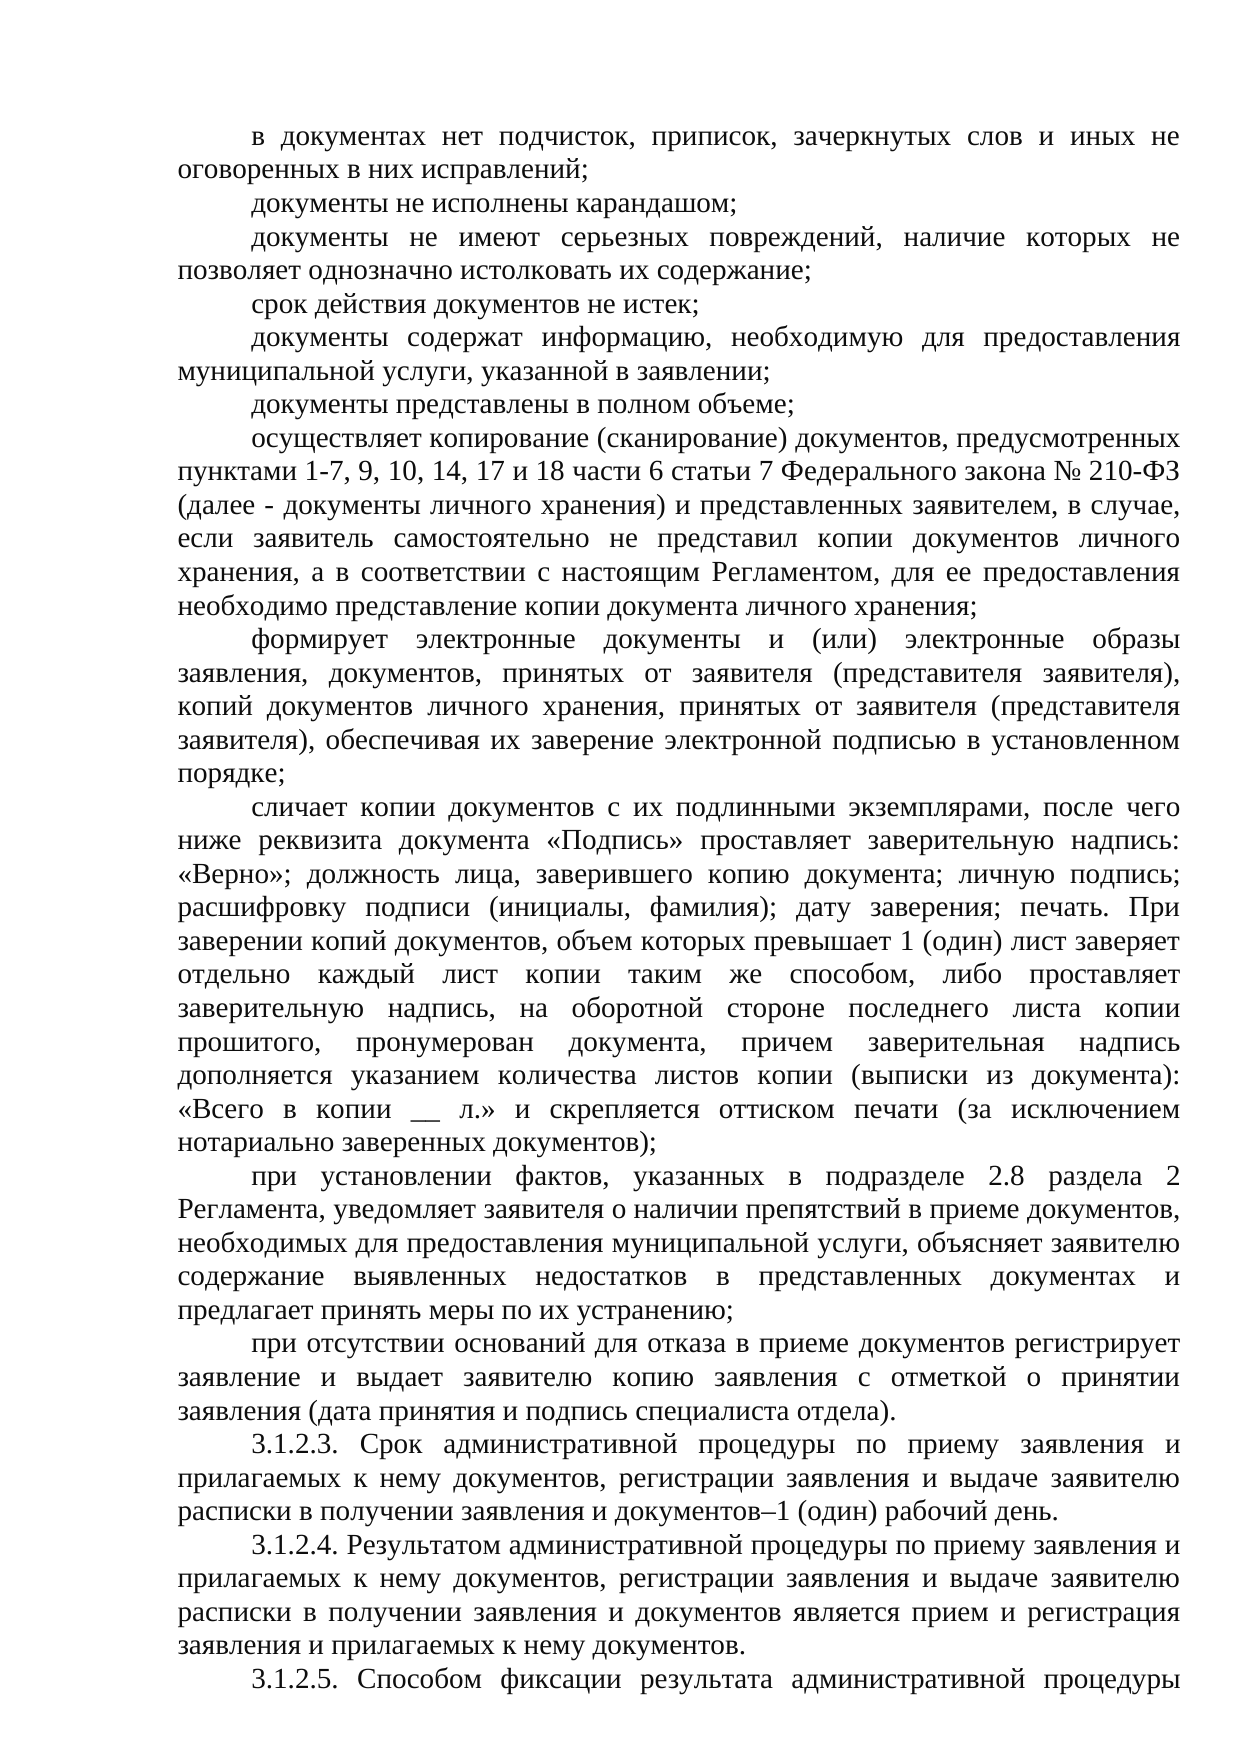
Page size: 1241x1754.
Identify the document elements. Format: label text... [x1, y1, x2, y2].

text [177, 1661, 1181, 1694]
text формирует электронные документы и (или) электронные образы заявления, документов, принятых от заявителя (представителя заявителя), копий документов личного хранения, принятых от заявителя (представителя заявителя), обеспечивая их заверение электронной подписью в установленном порядке; [177, 621, 1181, 789]
text осуществляет копирование (сканирование) документов, предусмотренных пунктами 1-7, 9, 10, 14, 17 и 18 части 6 статьи 7 Федерального закона № 210-ФЗ (далее - документы личного хранения) и представленных заявителем, в случае, если заявитель самостоятельно не представил копии документов личного хранения, а в соответствии с настоящим Регламентом, для ее предоставления необходимо представление копии документа личного хранения; [177, 420, 1181, 621]
text 3.1.2.4. Результатом административной процедуры по приему заявления и прилагаемых к нему документов, регистрации заявления и выдаче заявителю расписки в получении заявления и документов является прием и регистрация заявления и прилагаемых к нему документов. [177, 1527, 1181, 1661]
text 3.1.2.3. Срок административной процедуры по приему заявления и прилагаемых к нему документов, регистрации заявления и выдаче заявителю расписки в получении заявления и документов–1 (один) рабочий день. [177, 1426, 1181, 1527]
text сличает копии документов с их подлинными экземплярами, после чего ниже реквизита документа «Подпись» проставляет заверительную надпись: «Верно»; должность лица, заверившего копию документа; личную подпись; расшифровку подписи (инициалы, фамилия); дату заверения; печать. При заверении копий документов, объем которых превышает 1 (один) лист заверяет отдельно каждый лист копии таким же способом, либо проставляет заверительную надпись, на оборотной стороне последнего листа копии прошитого, пронумерован документа, причем заверительная надпись дополняется указанием количества листов копии (выписки из документа): «Всего в копии __ л.» и скрепляется оттиском печати (за исключением нотариально заверенных документов); [177, 789, 1181, 1158]
text в документах нет подчисток, приписок, зачеркнутых слов и иных не оговоренных в них исправлений; [177, 118, 1181, 185]
text срок действия документов не истек; [177, 286, 1181, 319]
text документы представлены в полном объеме; [177, 386, 1181, 420]
text документы не имеют серьезных повреждений, наличие которых не позволяет однозначно истолковать их содержание; [177, 219, 1181, 286]
text при отсутствии оснований для отказа в приеме документов регистрирует заявление и выдает заявителю копию заявления с отметкой о принятии заявления (дата принятия и подпись специалиста отдела). [177, 1326, 1181, 1426]
text документы не исполнены карандашом; [177, 185, 1181, 219]
text документы содержат информацию, необходимую для предоставления муниципальной услуги, указанной в заявлении; [177, 319, 1181, 386]
text при установлении фактов, указанных в подразделе 2.8 раздела 2 Регламента, уведомляет заявителя о наличии препятствий в приеме документов, необходимых для предоставления муниципальной услуги, объясняет заявителю содержание выявленных недостатков в представленных документах и предлагает принять меры по их устранению; [177, 1158, 1181, 1326]
